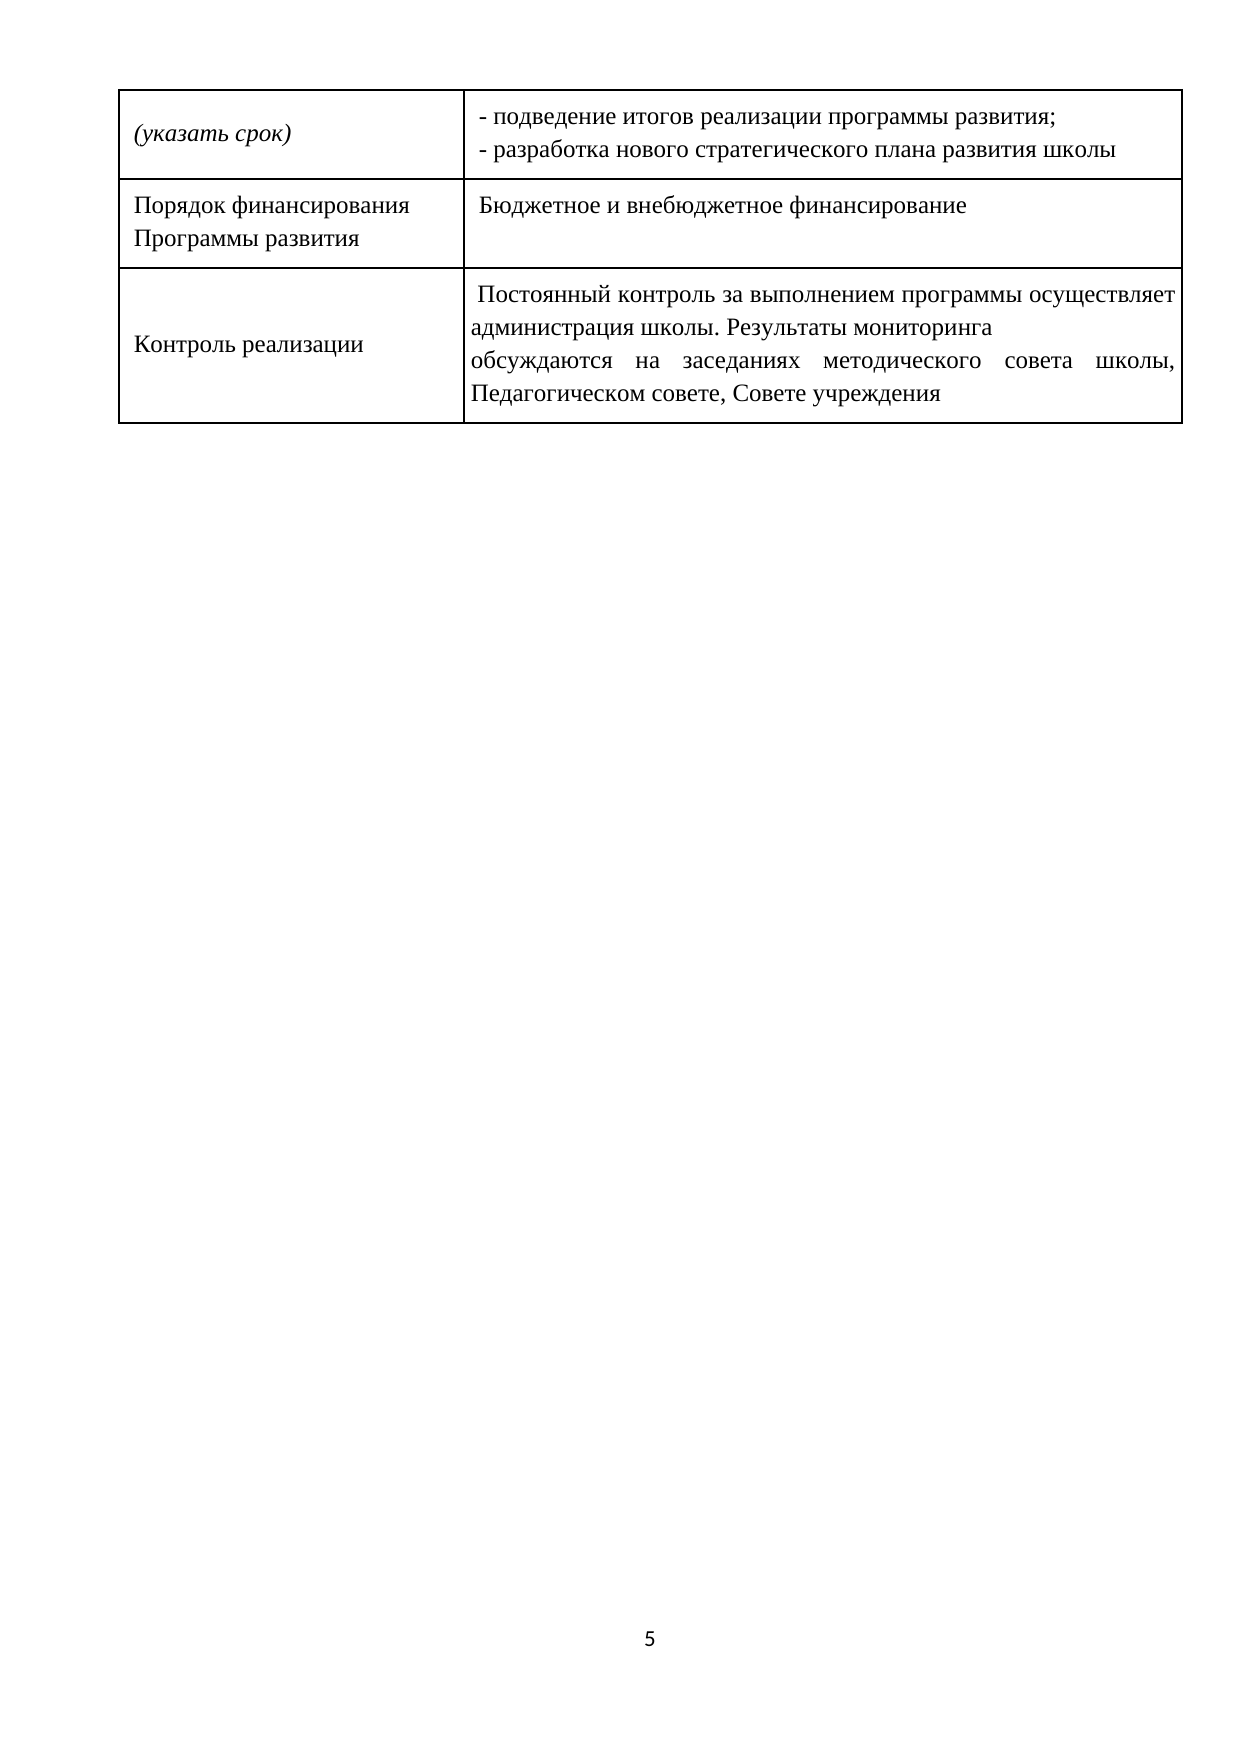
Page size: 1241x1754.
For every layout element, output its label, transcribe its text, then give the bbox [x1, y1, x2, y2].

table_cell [120, 91, 463, 178]
table_cell Порядок финансирования Программы развития [120, 180, 463, 267]
table_cell Постоянный контроль за выполнением программы осуществляет администрация школы. Результаты мониторинга обсуждаются на заседаниях методического совета школы, Педагогическом совете, Совете учреждения [465, 269, 1181, 422]
table_cell Бюджетное и внебюджетное финансирование [465, 180, 1181, 267]
table_cell Контроль реализации [120, 269, 463, 422]
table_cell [465, 91, 1181, 178]
